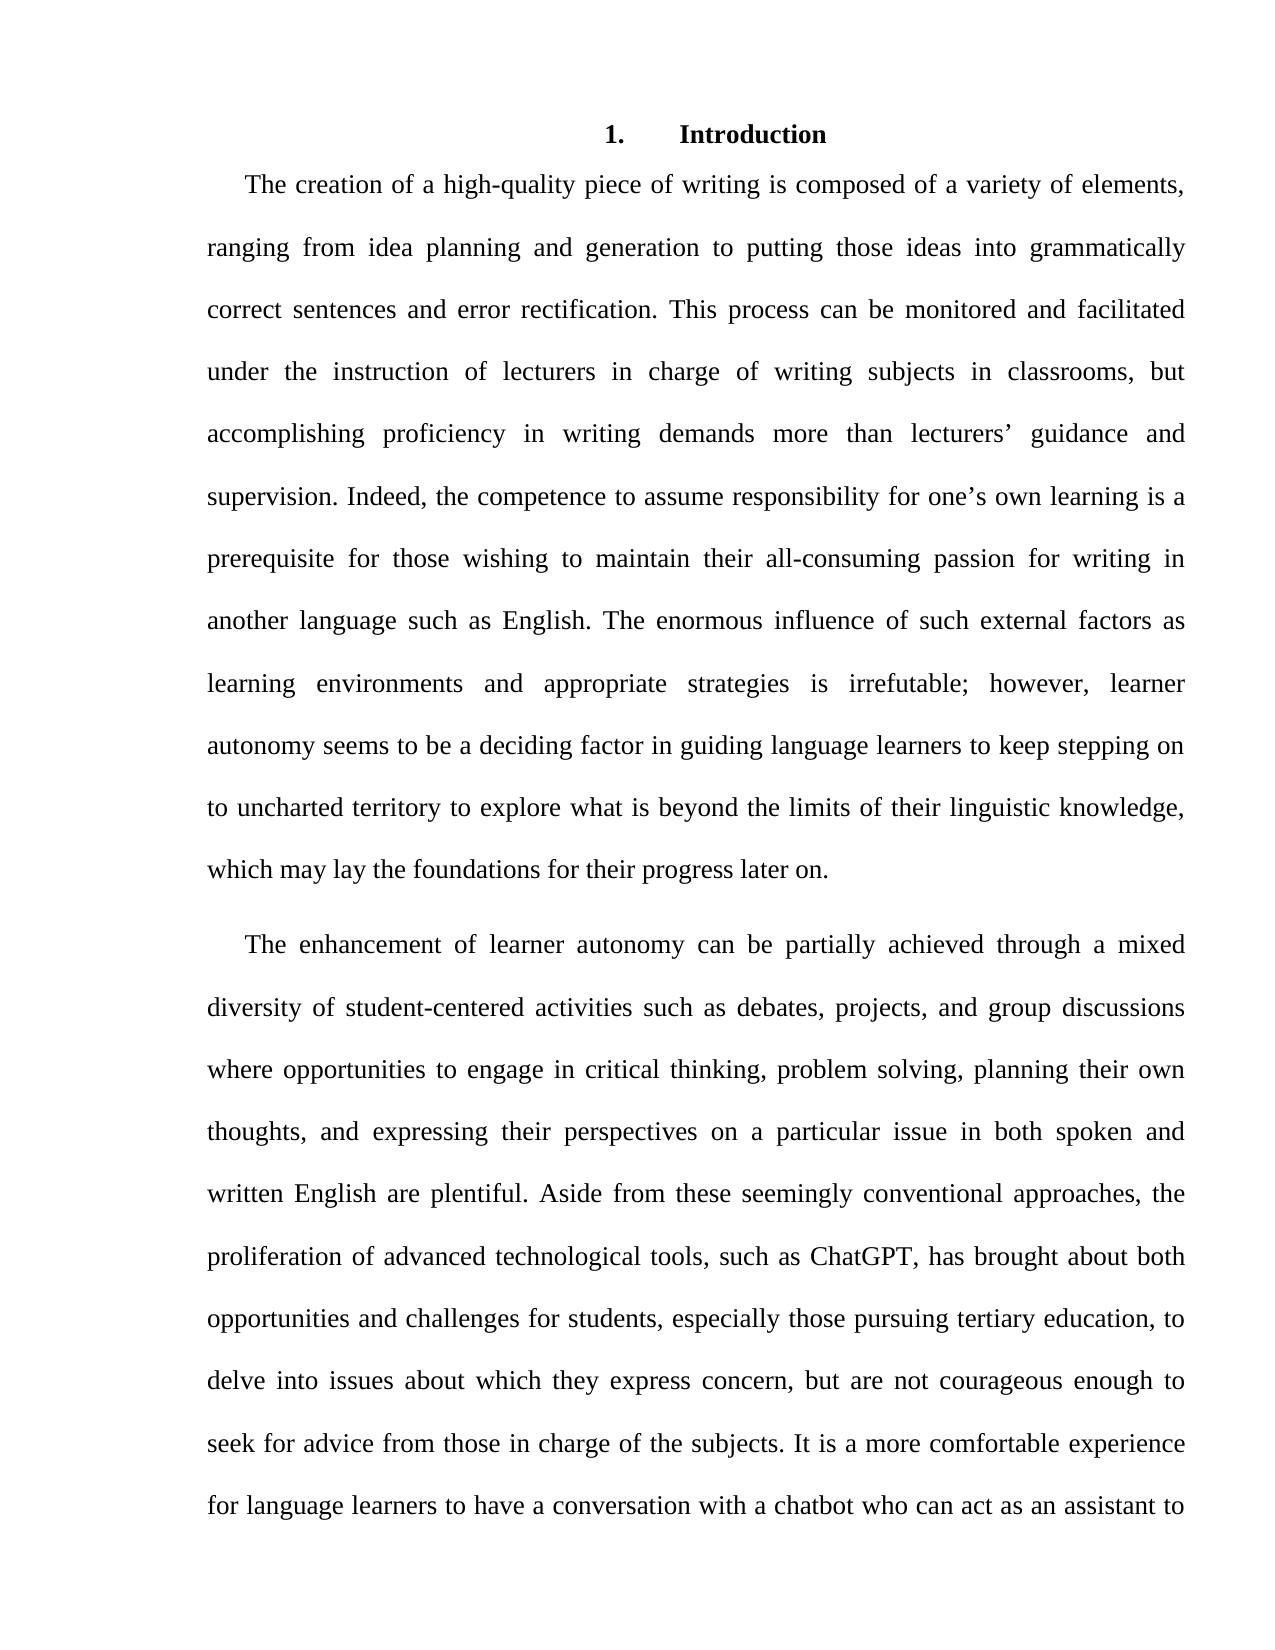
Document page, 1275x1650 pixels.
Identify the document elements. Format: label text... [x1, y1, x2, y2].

text The creation of a high-quality piece of writing is composed of a variety of elements, ranging from idea planning and generation to putting those ideas into grammatically correct sentences and error rectification. This process can be monitored and facilitated under the instruction of lecturers in charge of writing subjects in classrooms, but accomplishing proficiency in writing demands more than lecturers’ guidance and supervision. Indeed, the competence to assume responsibility for one’s own learning is a prerequisite for those wishing to maintain their all-consuming passion for writing in another language such as English. The enormous influence of such external factors as learning environments and appropriate strategies is irrefutable; however, learner autonomy seems to be a deciding factor in guiding language learners to keep stepping on to uncharted territory to explore what is beyond the limits of their linguistic knowledge, which may lay the foundations for their progress later on. [207, 168, 1186, 885]
list Introduction [244, 118, 1186, 149]
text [207, 928, 1186, 1520]
